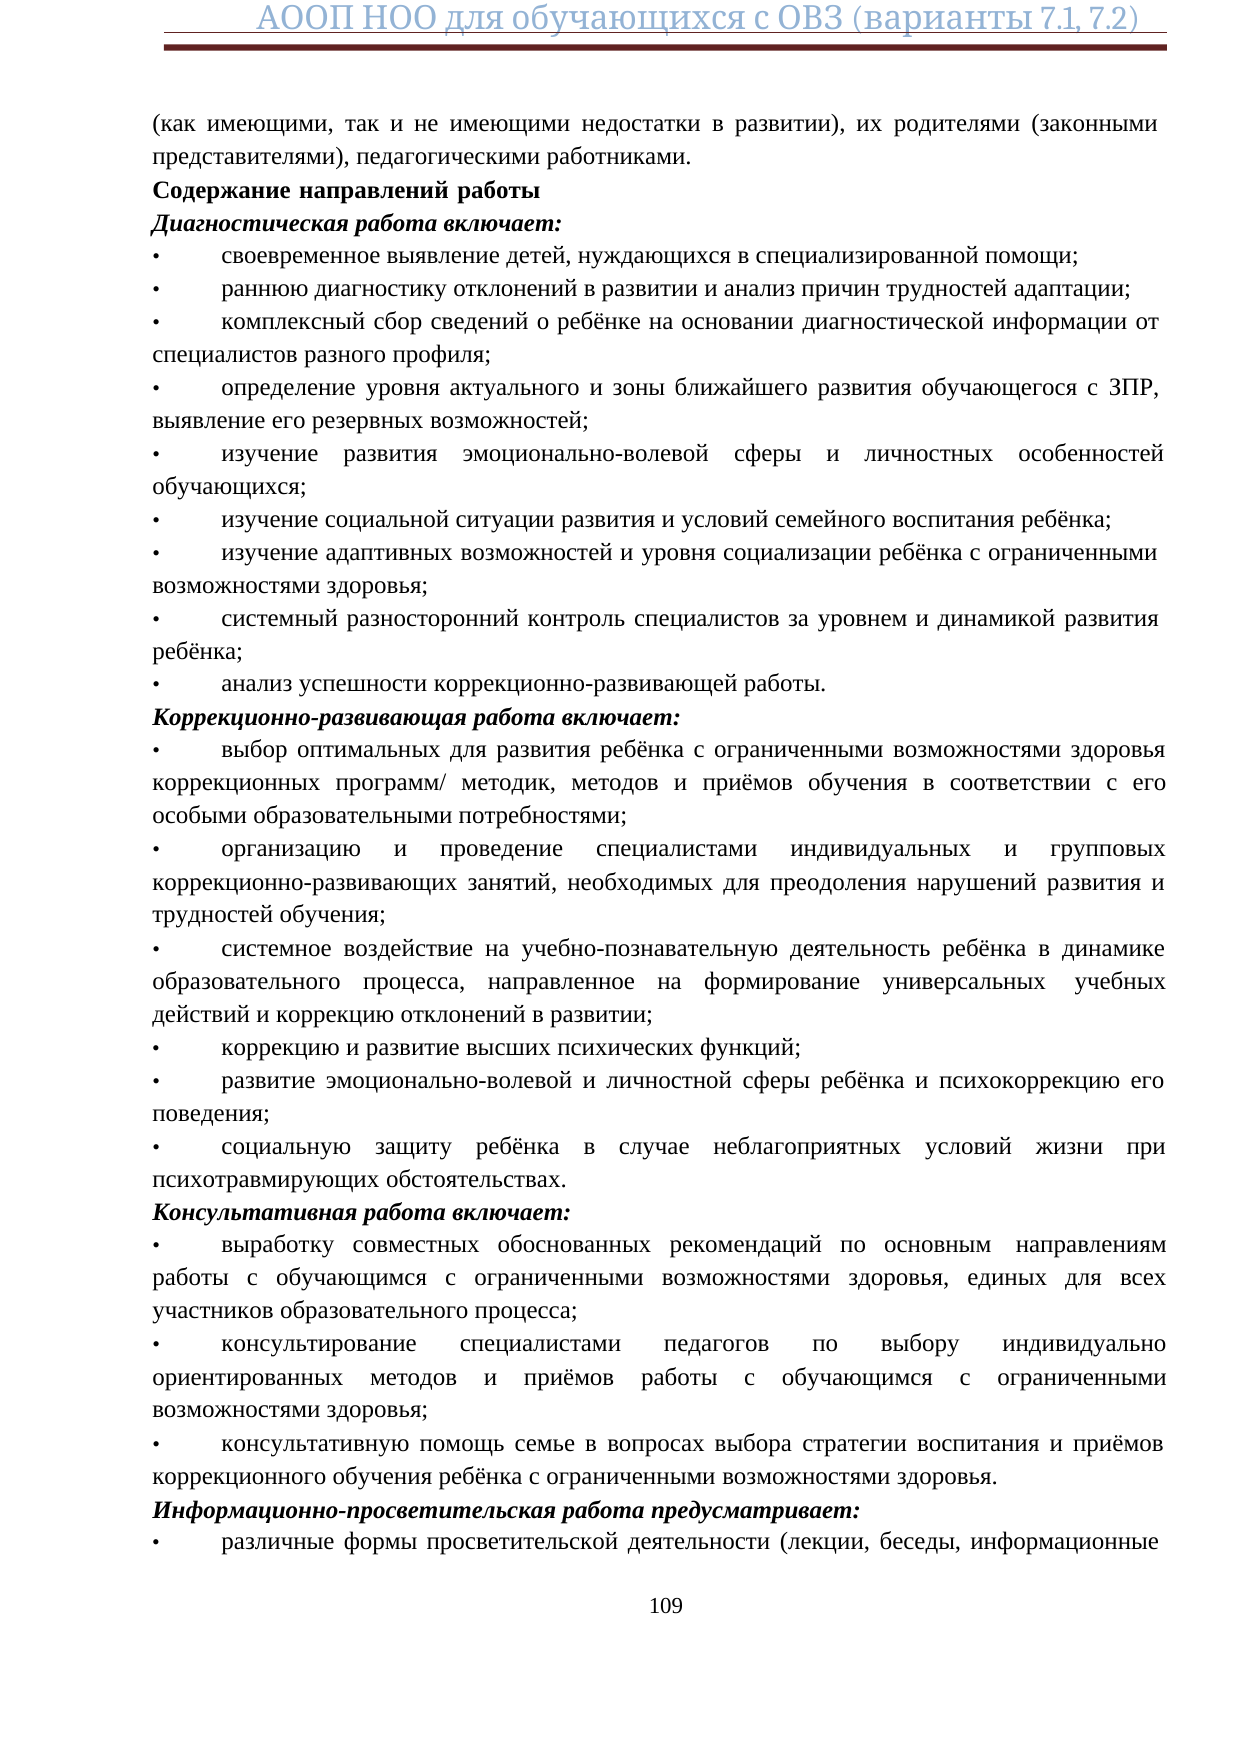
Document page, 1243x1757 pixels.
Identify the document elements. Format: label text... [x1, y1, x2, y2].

list выбор оптимальных для развития ребёнка с ограниченными возможностями здоровья коррекционных программ/ методик, методов и приёмов обучения в соответствии с его особыми образовательными потребностями; [152, 734, 1166, 829]
list изучение адаптивных возможностей и уровня социализации ребёнка с ограниченными возможностями здоровья; [152, 537, 1161, 599]
list анализ успешности коррекционно-развивающей работы. [152, 669, 1180, 697]
list раннюю диагностику отклонений в развитии и анализ причин трудностей адаптации; [152, 273, 1180, 302]
list коррекцию и развитие высших психических функций; [152, 1032, 1180, 1061]
list изучение социальной ситуации развития и условий семейного воспитания ребёнка; [152, 504, 1180, 533]
text (как имеющими, так и не имеющими недостатки в развитии), их родителями (законными представителями), педагогическими работниками. [152, 108, 1162, 170]
list консультирование специалистами педагогов по выбору индивидуально ориентированных методов и приёмов работы с обучающимся с ограниченными возможностями здоровья; [152, 1328, 1166, 1423]
list развитие эмоционально-волевой и личностной сферы ребёнка и психокоррекцию его поведения; [152, 1065, 1166, 1127]
subtitle Содержание направлений работы [152, 175, 1180, 203]
list консультативную помощь семье в вопросах выбора стратегии воспитания и приёмов коррекционного обучения ребёнка с ограниченными возможностями здоровья. [152, 1428, 1164, 1489]
list системный разносторонний контроль специалистов за уровнем и динамикой развития ребёнка; [152, 603, 1163, 665]
list выработку совместных обоснованных рекомендаций по основным направлениям работы с обучающимся с ограниченными возможностями здоровья, единых для всех участников образовательного процесса; [152, 1229, 1167, 1324]
subtitle Консультативная работа включает: [152, 1197, 1180, 1226]
list системное воздействие на учебно-познавательную деятельность ребёнка в динамике образовательного процесса, направленное на формирование универсальных учебных действий и коррекцию отклонений в развитии; [152, 933, 1166, 1027]
list различные формы просветительской деятельности (лекции, беседы, информационные [152, 1526, 1180, 1555]
subtitle Коррекционно-развивающая работа включает: [152, 702, 1180, 731]
list комплексный сбор сведений о ребёнке на основании диагностической информации от специалистов разного профиля; [152, 306, 1163, 368]
list своевременное выявление детей, нуждающихся в специализированной помощи; [152, 240, 1180, 269]
list определение уровня актуального и зоны ближайшего развития обучающегося с ЗПР, выявление его резервных возможностей; [152, 372, 1163, 434]
list изучение развития эмоционально-волевой сферы и личностных особенностей обучающихся; [152, 438, 1165, 500]
list организацию и проведение специалистами индивидуальных и групповых коррекционно-развивающих занятий, необходимых для преодоления нарушений развития и трудностей обучения; [152, 833, 1166, 928]
subtitle Диагностическая работа включает: [152, 208, 1180, 236]
list социальную защиту ребёнка в случае неблагоприятных условий жизни при психотравмирующих обстоятельствах. [152, 1131, 1166, 1193]
subtitle Информационно-просветительская работа предусматривает: [152, 1495, 1180, 1523]
